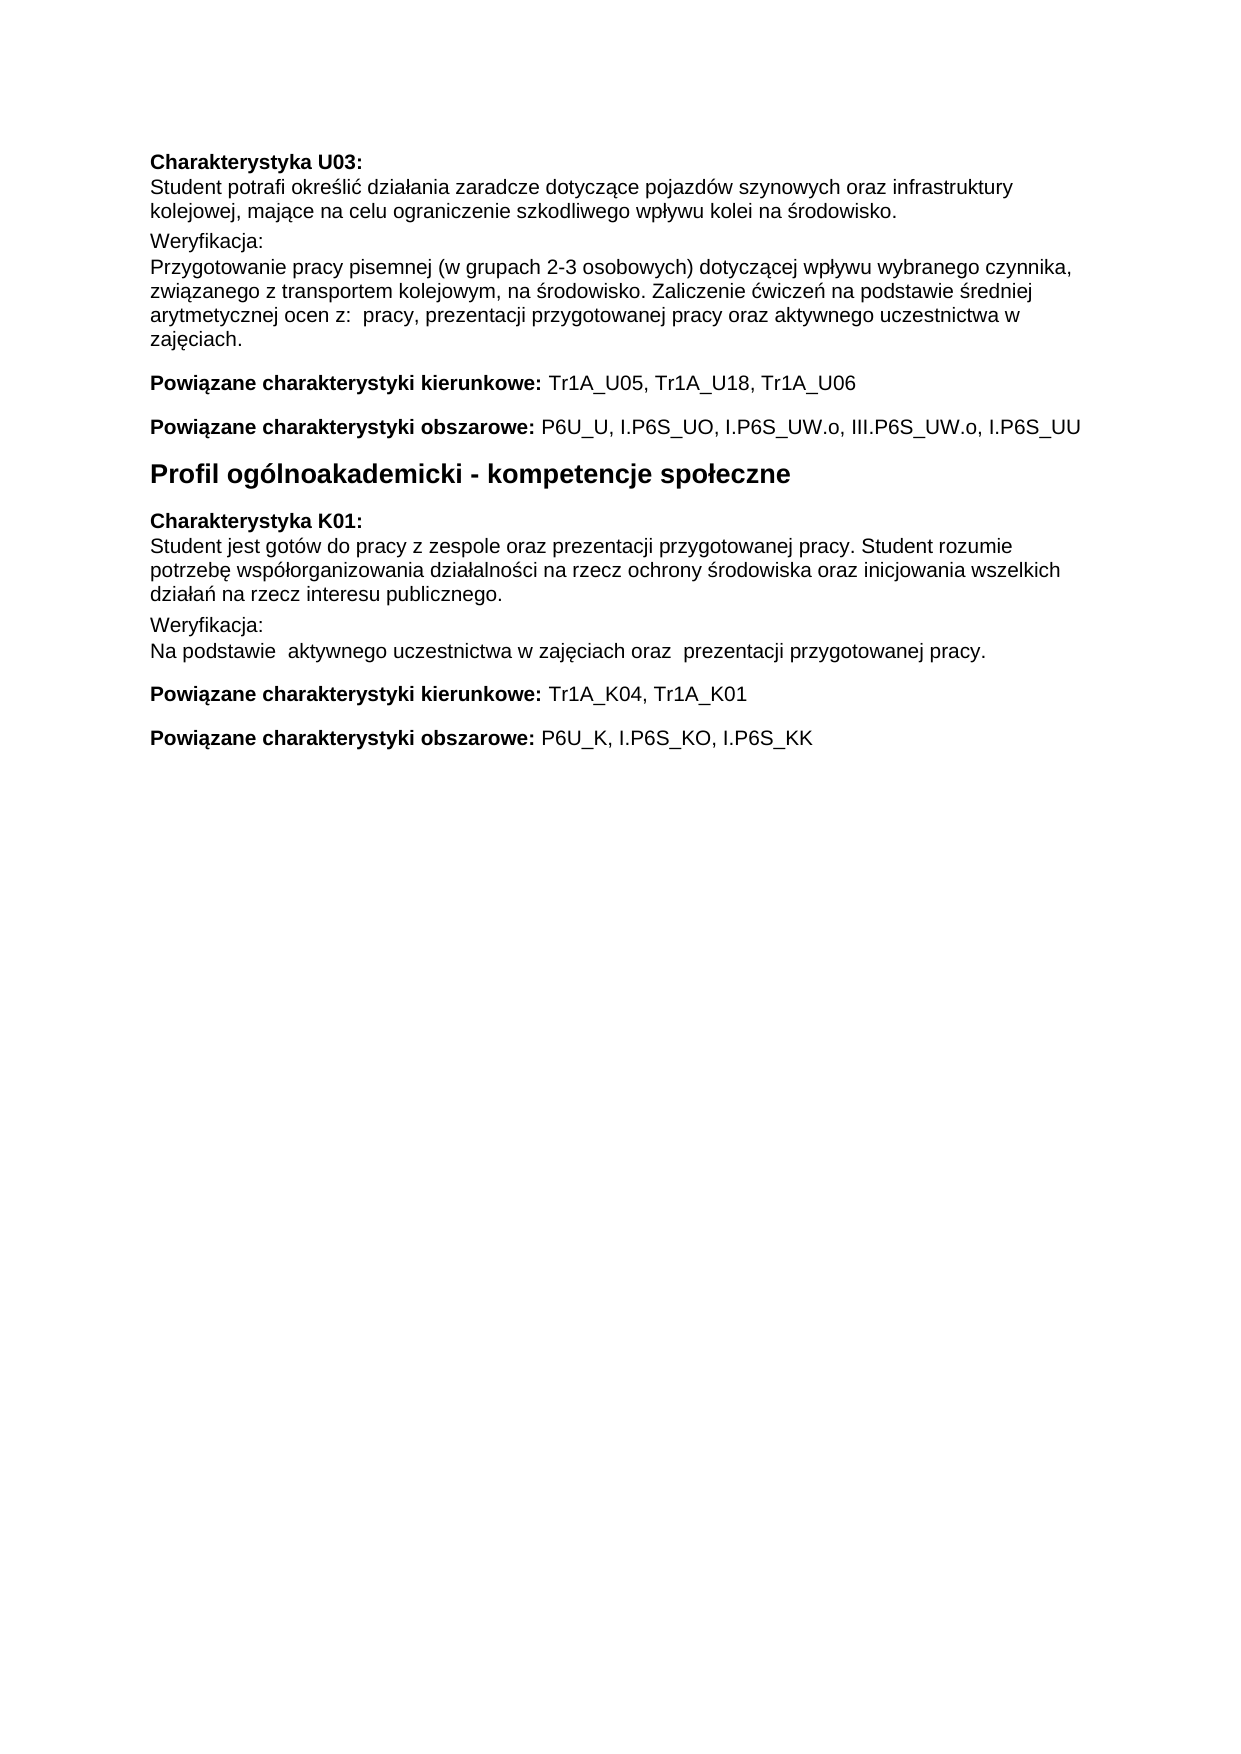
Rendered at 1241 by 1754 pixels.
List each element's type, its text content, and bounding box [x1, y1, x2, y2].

text Student jest gotów do pracy z zespole oraz prezentacji przygotowanej pracy. Student rozumie potrzebę współorganizowania działalności na rzecz ochrony środowiska oraz inicjowania wszelkich działań na rzecz interesu publicznego. [150, 534, 1090, 606]
text Charakterystyka U03: [150, 150, 1090, 174]
text Powiązane charakterystyki obszarowe: P6U_K, I.P6S_KO, I.P6S_KK [150, 726, 1090, 750]
text Weryfikacja: [150, 612, 1090, 636]
text Weryfikacja: [150, 229, 1090, 253]
text Powiązane charakterystyki kierunkowe: Tr1A_K04, Tr1A_K01 [150, 682, 1090, 706]
text Na podstawie aktywnego uczestnictwa w zajęciach oraz prezentacji przygotowanej pracy. [150, 638, 1090, 662]
text Charakterystyka K01: [150, 509, 1090, 533]
subtitle Profil ogólnoakademicki - kompetencje społeczne [150, 458, 1090, 489]
text Powiązane charakterystyki kierunkowe: Tr1A_U05, Tr1A_U18, Tr1A_U06 [150, 371, 1090, 395]
text Student potrafi określić działania zaradcze dotyczące pojazdów szynowych oraz infrastruktury kolejowej, mające na celu ograniczenie szkodliwego wpływu kolei na środowisko. [150, 175, 1090, 223]
text Powiązane charakterystyki obszarowe: P6U_U, I.P6S_UO, I.P6S_UW.o, III.P6S_UW.o, I.P6S_UU [150, 414, 1090, 438]
